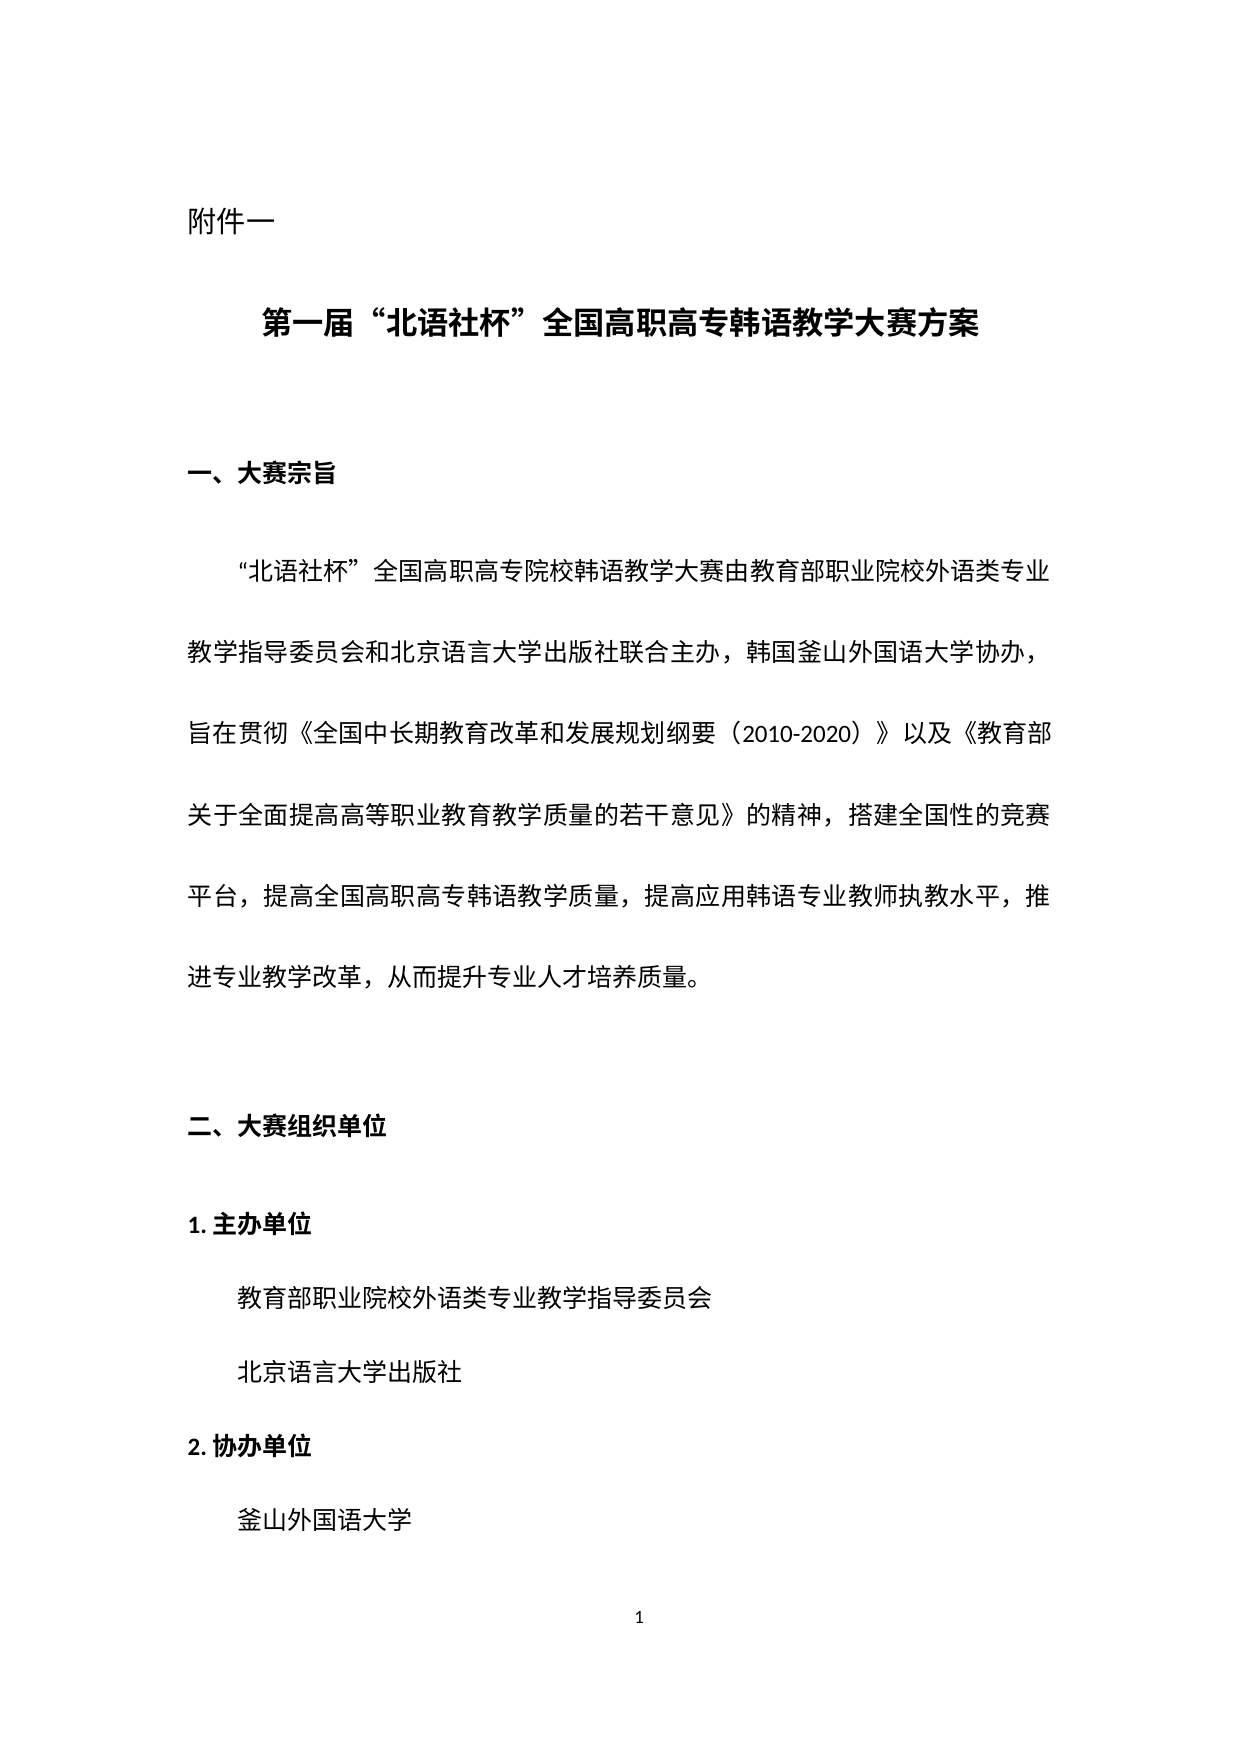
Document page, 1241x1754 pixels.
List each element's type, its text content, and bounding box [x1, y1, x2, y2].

title 附件一 [187, 187, 1053, 252]
subtitle 一、大赛宗旨 [187, 439, 1053, 504]
text 教育部职业院校外语类专业教学指导委员会 [187, 1264, 1053, 1329]
subtitle 2. 协办单位 [187, 1412, 1053, 1477]
text 釜山外国语大学 [187, 1486, 1053, 1551]
subtitle 二、大赛组织单位 [187, 1092, 1053, 1157]
title 第一届“北语社杯”全国高职高专韩语教学大赛方案 [187, 288, 1053, 353]
text 北京语言大学出版社 [187, 1338, 1053, 1403]
subtitle 1. 主办单位 [187, 1190, 1053, 1255]
text “北语社杯”全国高职高专院校韩语教学大赛由教育部职业院校外语类专业教学指导委员会和北京语言大学出版社联合主办，韩国釜山外国语大学协办，旨在贯彻《全国中长期教育改革和发展规划纲要（2010-2020）》以及《教育部关于全面提高高等职业教育教学质量的若干意见》的精神，搭建全国性的竞赛平台，提高全国高职高专韩语教学质量，提高应用韩语专业教师执教水平，推进专业教学改革，从而提升专业人才培养质量。 [187, 537, 1053, 1008]
